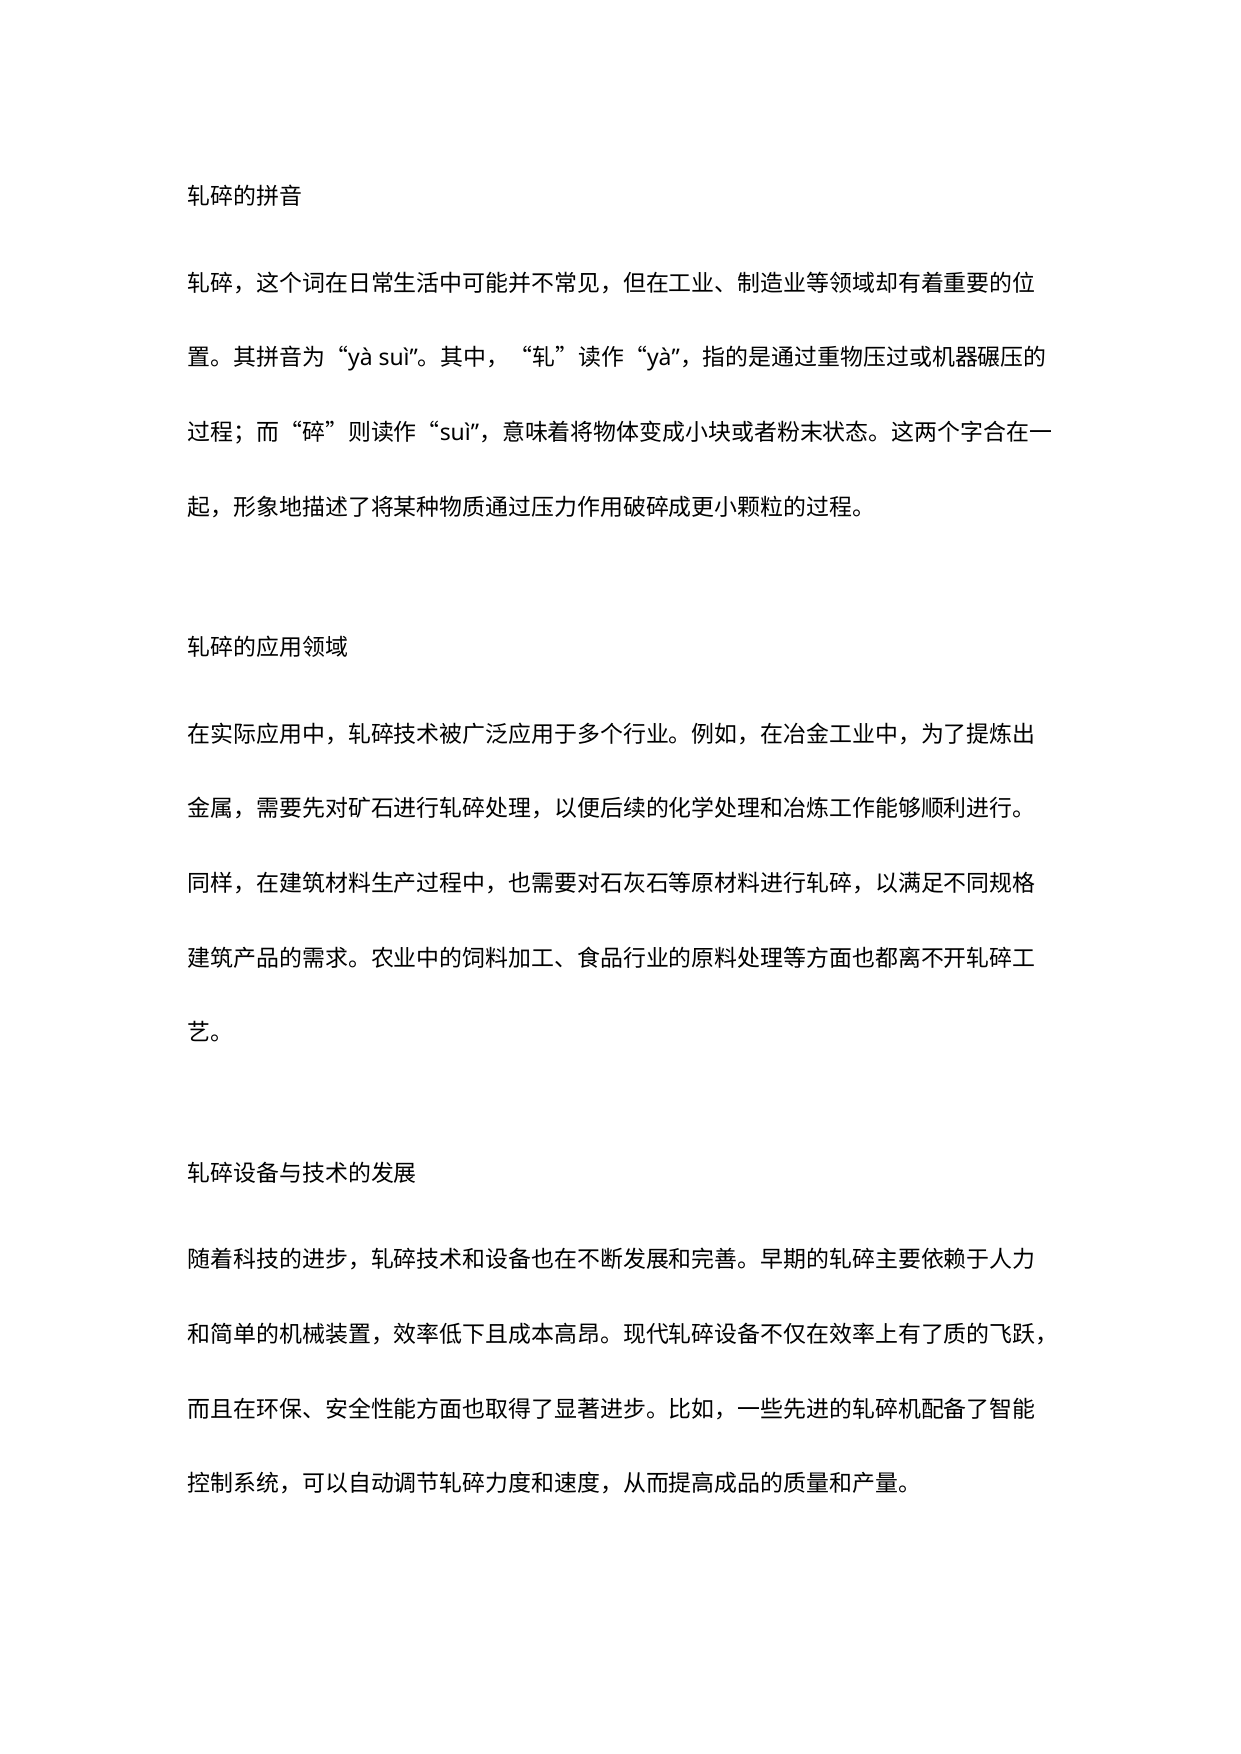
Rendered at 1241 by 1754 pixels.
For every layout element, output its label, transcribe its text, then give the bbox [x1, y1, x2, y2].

text 轧碎，这个词在日常生活中可能并不常见，但在工业、制造业等领域却有着重要的位置。其拼音为“yà suì”。其中，“轧”读作“yà”，指的是通过重物压过或机器碾压的过程；而“碎”则读作“suì”，意味着将物体变成小块或者粉末状态。这两个字合在一起，形象地描述了将某种物质通过压力作用破碎成更小颗粒的过程。 [187, 248, 1053, 538]
text 轧碎的拼音 [187, 162, 1053, 227]
text 轧碎的应用领域 [187, 613, 1053, 678]
text 随着科技的进步，轧碎技术和设备也在不断发展和完善。早期的轧碎主要依赖于人力和简单的机械装置，效率低下且成本高昂。现代轧碎设备不仅在效率上有了质的飞跃，而且在环保、安全性能方面也取得了显著进步。比如，一些先进的轧碎机配备了智能控制系统，可以自动调节轧碎力度和速度，从而提高成品的质量和产量。 [187, 1225, 1053, 1514]
text 在实际应用中，轧碎技术被广泛应用于多个行业。例如，在冶金工业中，为了提炼出金属，需要先对矿石进行轧碎处理，以便后续的化学处理和冶炼工作能够顺利进行。同样，在建筑材料生产过程中，也需要对石灰石等原材料进行轧碎，以满足不同规格建筑产品的需求。农业中的饲料加工、食品行业的原料处理等方面也都离不开轧碎工艺。 [187, 699, 1053, 1063]
text 轧碎设备与技术的发展 [187, 1139, 1053, 1204]
